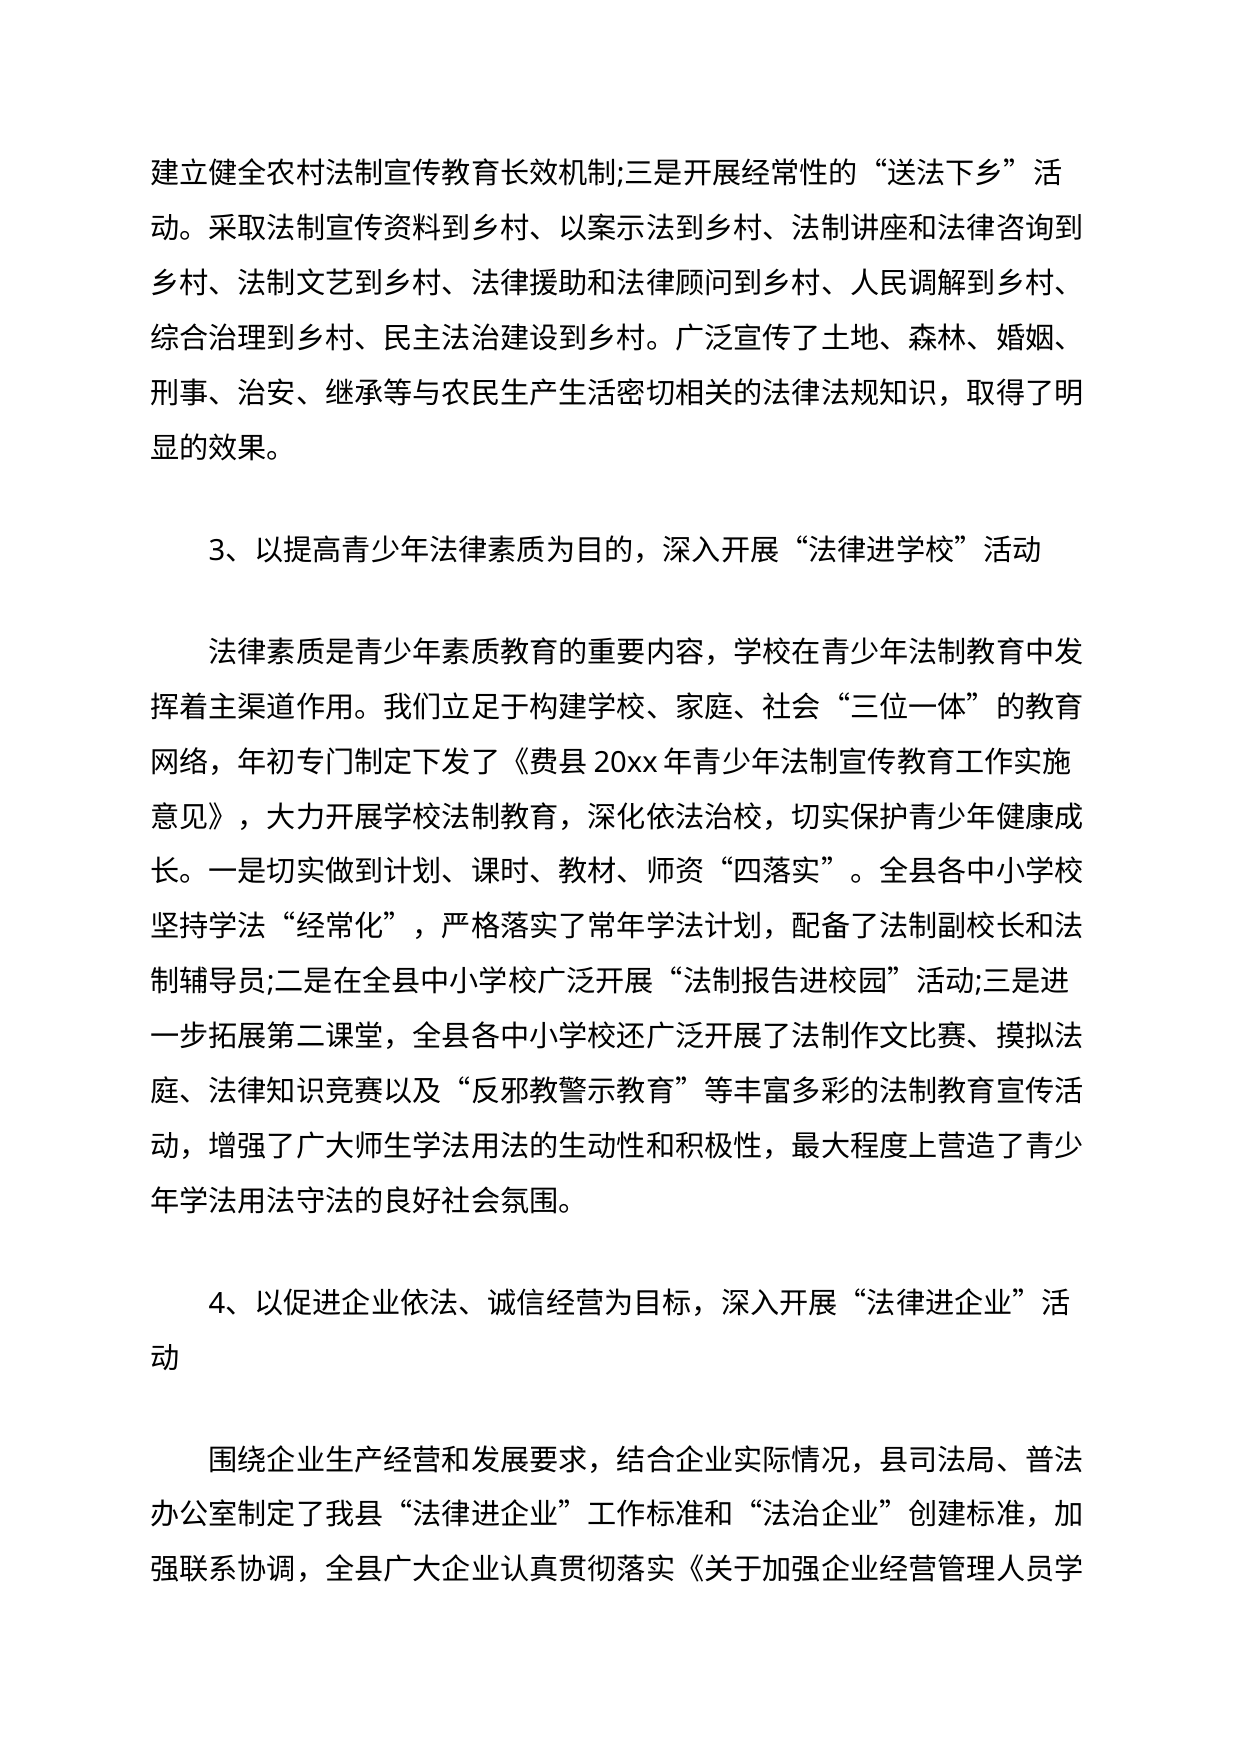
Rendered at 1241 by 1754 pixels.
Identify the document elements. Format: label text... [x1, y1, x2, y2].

text 4、以促进企业依法、诚信经营为目标，深入开展“法律进企业”活动 [150, 1279, 1090, 1377]
text 3、以提高青少年法律素质为目的，深入开展“法律进学校”活动 [150, 526, 1090, 569]
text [150, 1436, 1090, 1588]
text 法律素质是青少年素质教育的重要内容，学校在青少年法制教育中发挥着主渠道作用。我们立足于构建学校、家庭、社会“三位一体”的教育网络，年初专门制定下发了《费县20xx年青少年法制宣传教育工作实施意见》，大力开展学校法制教育，深化依法治校，切实保护青少年健康成长。一是切实做到计划、课时、教材、师资“四落实”。全县各中小学校坚持学法“经常化”，严格落实了常年学法计划，配备了法制副校长和法制辅导员;二是在全县中小学校广泛开展“法制报告进校园”活动;三是进一步拓展第二课堂，全县各中小学校还广泛开展了法制作文比赛、摸拟法庭、法律知识竞赛以及“反邪教警示教育”等丰富多彩的法制教育宣传活动，增强了广大师生学法用法的生动性和积极性，最大程度上营造了青少年学法用法守法的良好社会氛围。 [150, 628, 1090, 1220]
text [150, 150, 1090, 467]
